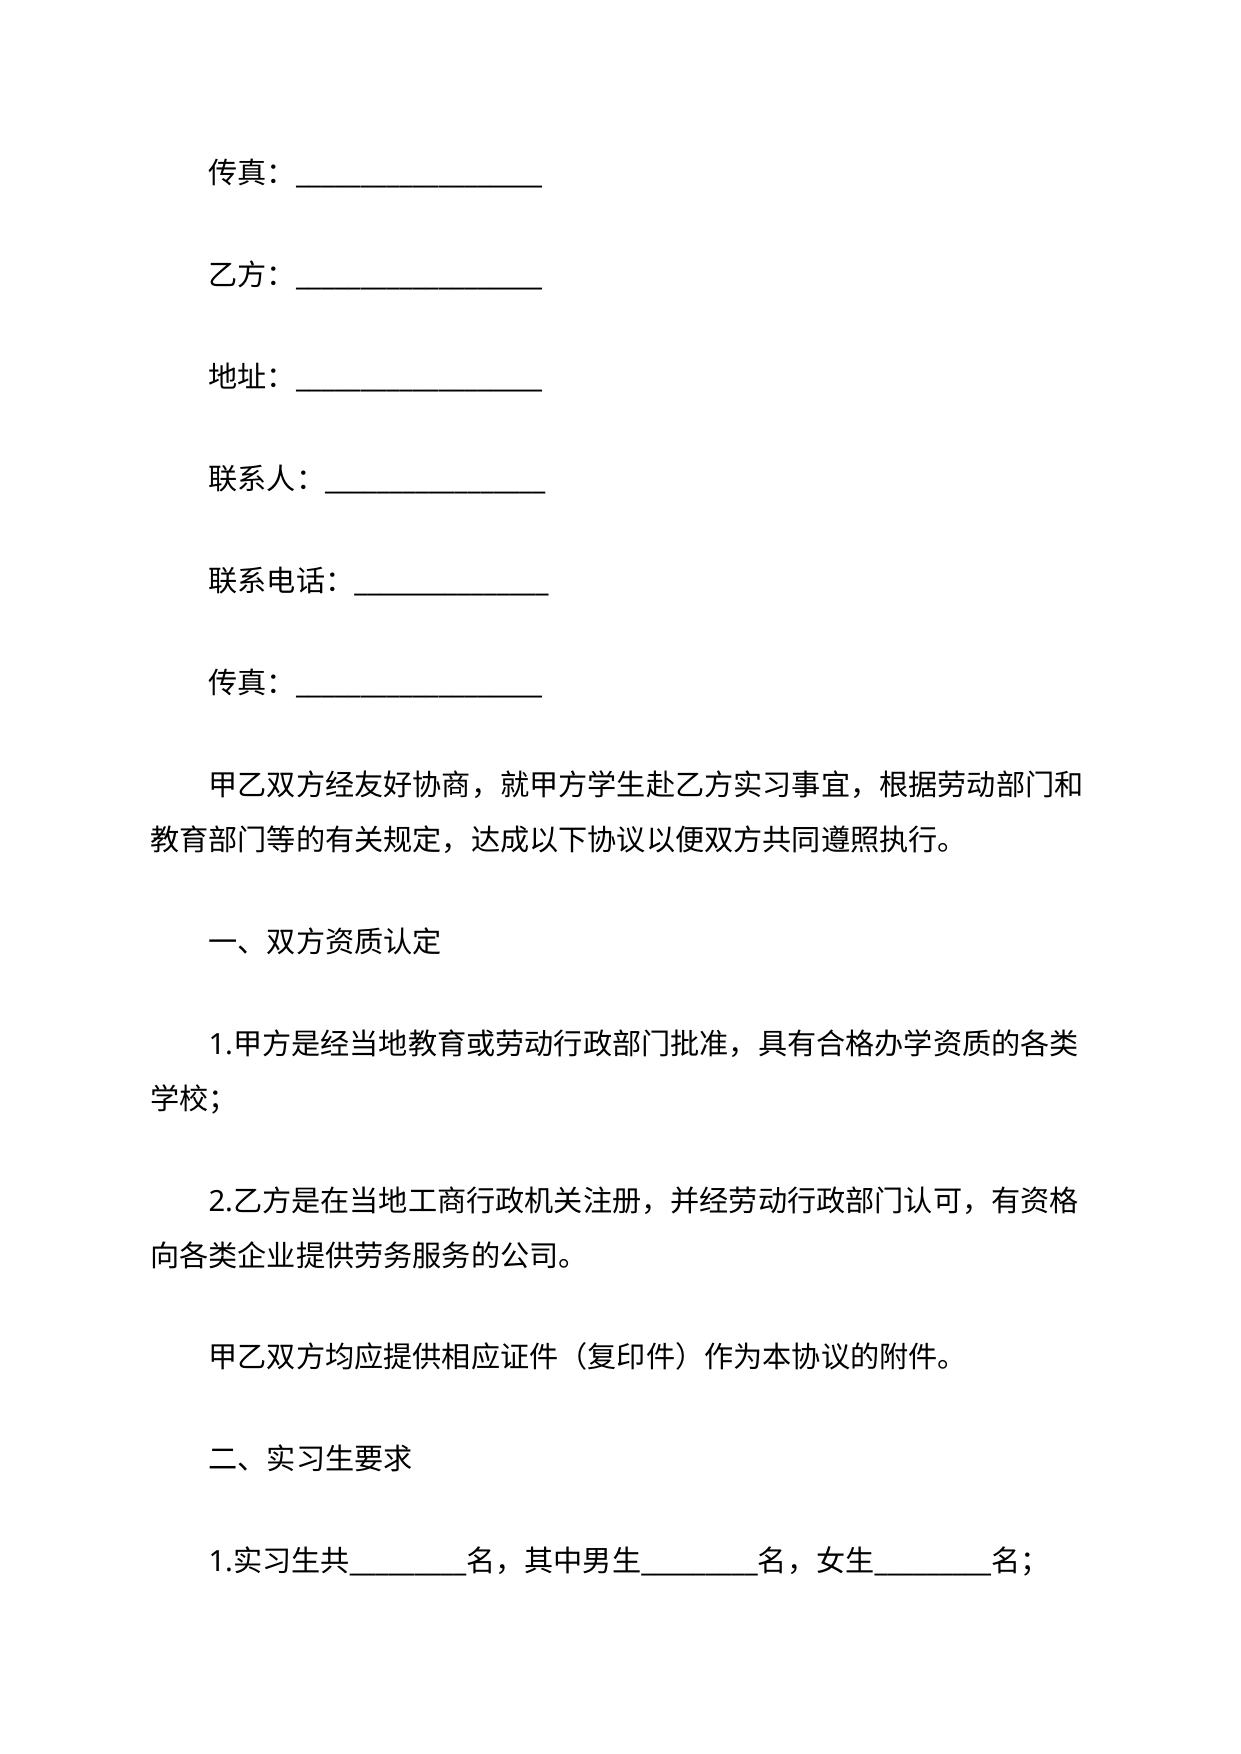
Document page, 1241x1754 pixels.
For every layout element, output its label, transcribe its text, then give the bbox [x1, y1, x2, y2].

text 一、双方资质认定 [150, 918, 1090, 961]
text 1.甲方是经当地教育或劳动行政部门批准，具有合格办学资质的各类学校； [150, 1020, 1090, 1118]
text 传真：___________________ [150, 660, 1090, 702]
text 二、实习生要求 [150, 1436, 1090, 1478]
text 甲乙双方经友好协商，就甲方学生赴乙方实习事宜，根据劳动部门和教育部门等的有关规定，达成以下协议以便双方共同遵照执行。 [150, 762, 1090, 859]
text 联系人：_________________ [150, 456, 1090, 498]
text 乙方：___________________ [150, 252, 1090, 294]
text 地址：___________________ [150, 354, 1090, 396]
text 2.乙方是在当地工商行政机关注册，并经劳动行政部门认可，有资格向各类企业提供劳务服务的公司。 [150, 1177, 1090, 1274]
text 传真：___________________ [150, 150, 1090, 192]
text 联系电话：_______________ [150, 558, 1090, 600]
text 甲乙双方均应提供相应证件（复印件）作为本协议的附件。 [150, 1334, 1090, 1376]
text 1.实习生共_________名，其中男生_________名，女生_________名； [150, 1537, 1090, 1580]
